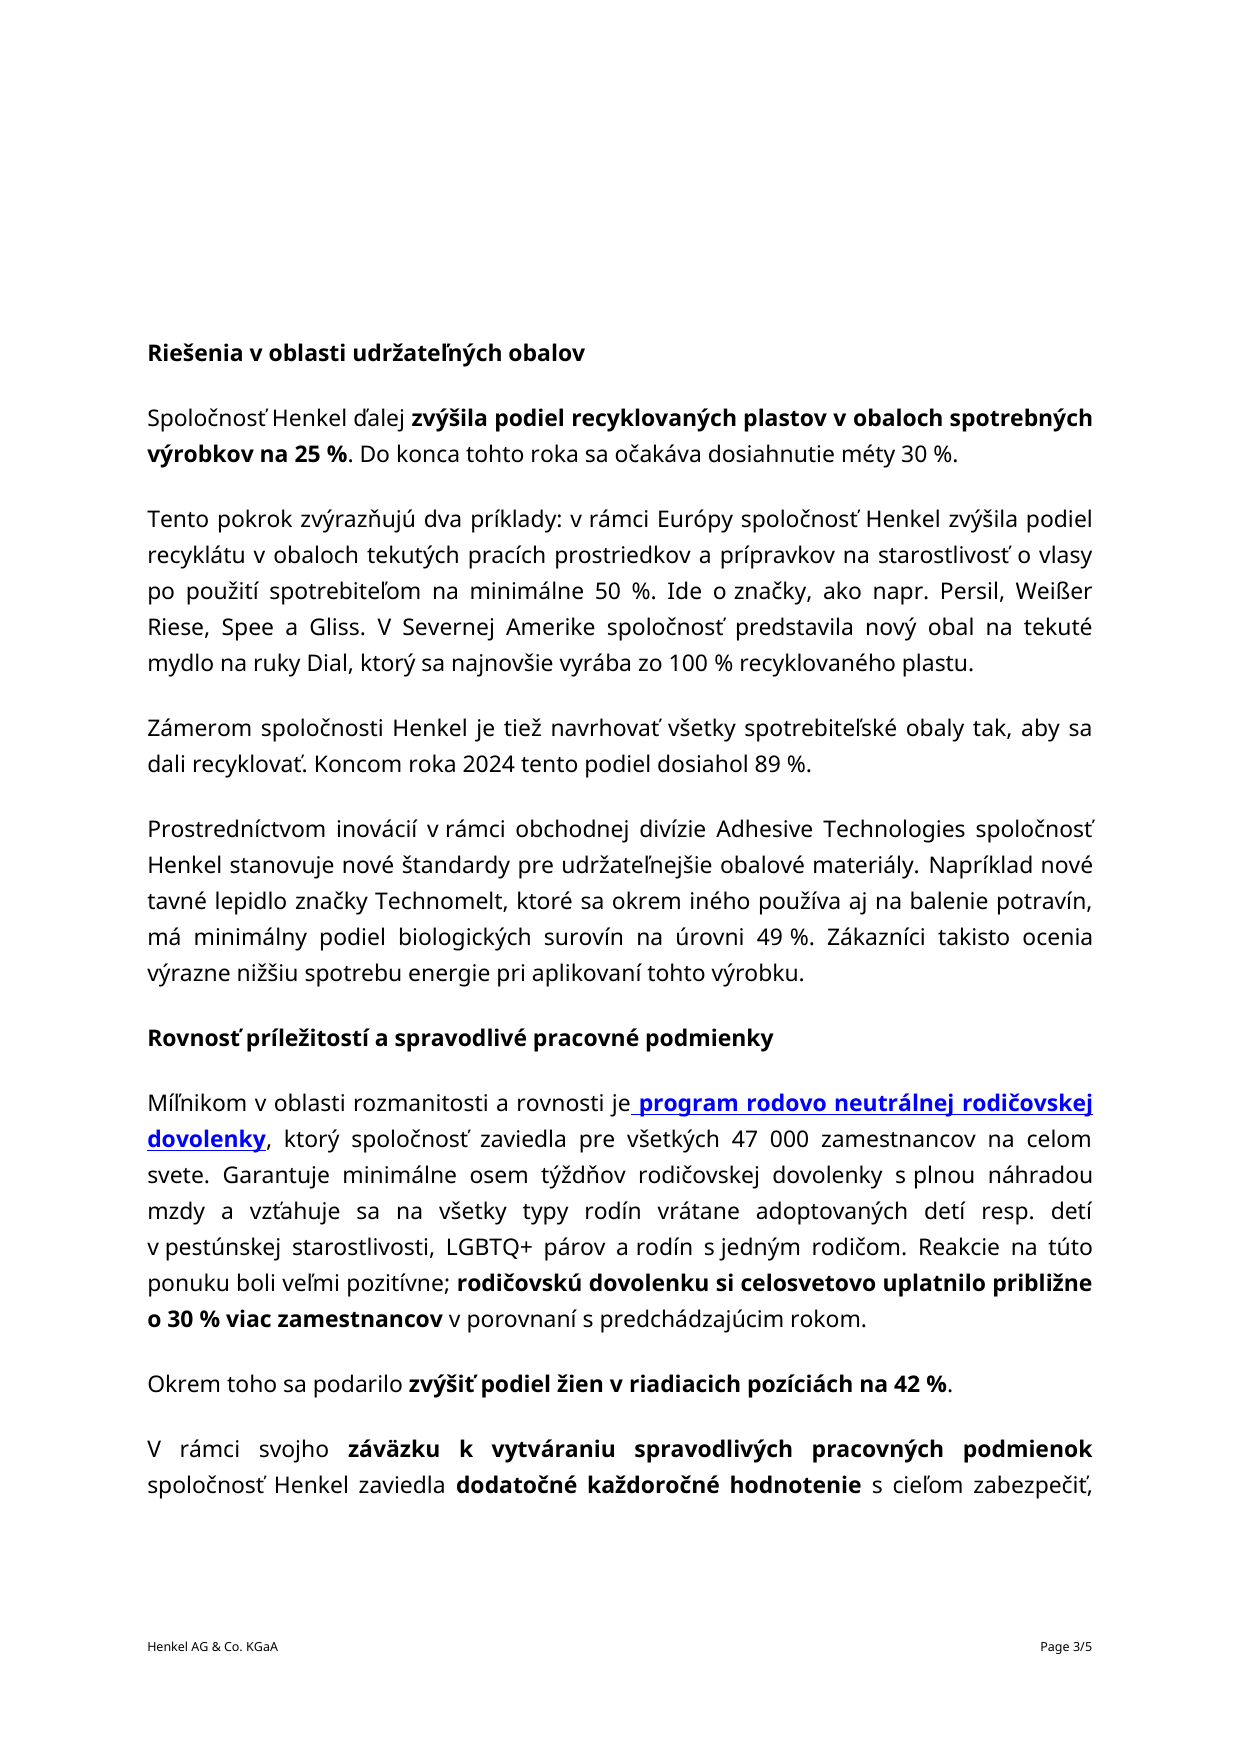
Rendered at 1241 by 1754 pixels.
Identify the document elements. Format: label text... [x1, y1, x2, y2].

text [147, 1433, 1093, 1500]
text Tento pokrok zvýrazňujú dva príklady: v rámci Európy spoločnosť Henkel zvýšila podiel recyklátu v obaloch tekutých pracích prostriedkov a prípravkov na starostlivosť o vlasy po použití spotrebiteľom na minimálne 50 %. Ide o značky, ako napr. Persil, Weißer Riese, Spee a Gliss. V Severnej Amerike spoločnosť predstavila nový obal na tekuté mydlo na ruky Dial, ktorý sa najnovšie vyrába zo 100 % recyklovaného plastu. [147, 503, 1093, 678]
text Spoločnosť Henkel ďalej zvýšila podiel recyklovaných plastov v obaloch spotrebných výrobkov na 25 %. Do konca tohto roka sa očakáva dosiahnutie méty 30 %. [147, 402, 1093, 469]
text Riešenia v oblasti udržateľných obalov [147, 337, 1093, 368]
text Rovnosť príležitostí a spravodlivé pracovné podmienky [147, 1022, 1093, 1053]
text Zámerom spoločnosti Henkel je tiež navrhovať všetky spotrebiteľské obaly tak, aby sa dali recyklovať. Koncom roka 2024 tento podiel dosiahol 89 %. [147, 712, 1093, 779]
text Prostredníctvom inovácií v rámci obchodnej divízie Adhesive Technologies spoločnosť Henkel stanovuje nové štandardy pre udržateľnejšie obalové materiály. Napríklad nové tavné lepidlo značky Technomelt, ktoré sa okrem iného používa aj na balenie potravín, má minimálny podiel biologických surovín na úrovni 49 %. Zákazníci takisto ocenia výrazne nižšiu spotrebu energie pri aplikovaní tohto výrobku. [147, 813, 1093, 988]
text Míľnikom v oblasti rozmanitosti a rovnosti je program rodovo neutrálnej rodičovskej dovolenky, ktorý spoločnosť zaviedla pre všetkých 47 000 zamestnancov na celom svete. Garantuje minimálne osem týždňov rodičovskej dovolenky s plnou náhradou mzdy a vzťahuje sa na všetky typy rodín vrátane adoptovaných detí resp. detí v pestúnskej starostlivosti, LGBTQ+ párov a rodín s jedným rodičom. Reakcie na túto ponuku boli veľmi pozitívne; rodičovskú dovolenku si celosvetovo uplatnilo približne o 30 % viac zamestnancov v porovnaní s predchádzajúcim rokom. [147, 1087, 1093, 1334]
text Okrem toho sa podarilo zvýšiť podiel žien v riadiacich pozíciách na 42 %. [147, 1368, 1093, 1399]
